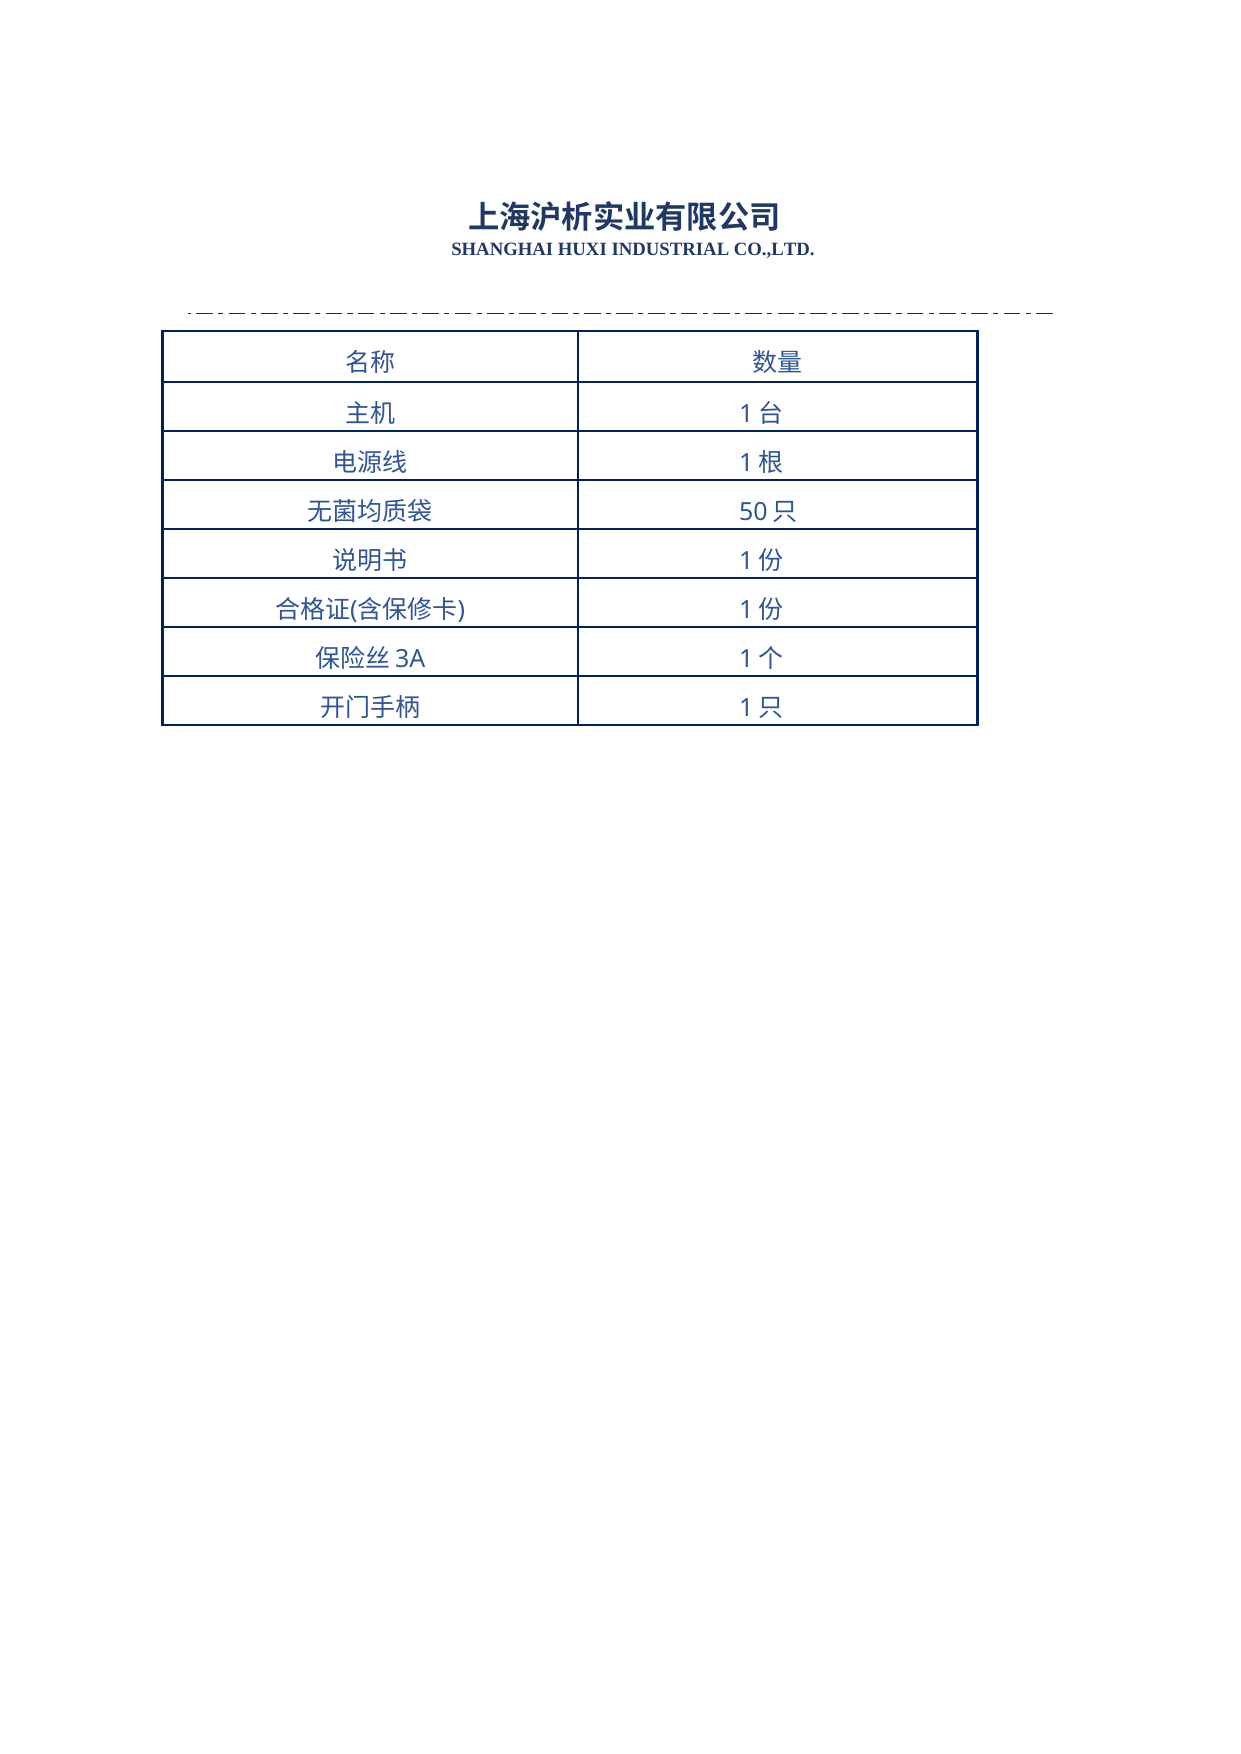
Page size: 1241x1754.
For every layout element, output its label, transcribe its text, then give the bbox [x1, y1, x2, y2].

table_cell 开门手柄 [164, 677, 577, 724]
table_cell 50只 [579, 481, 976, 528]
table_cell 1份 [579, 579, 976, 626]
table_cell 电源线 [164, 432, 577, 479]
table_cell 1根 [579, 432, 976, 479]
table_cell 说明书 [164, 530, 577, 577]
table_header 数量 [579, 332, 976, 381]
table_cell 无菌均质袋 [164, 481, 577, 528]
table_cell 主机 [164, 383, 577, 430]
table_cell 1个 [579, 628, 976, 675]
table_cell 1台 [579, 383, 976, 430]
table_cell 1份 [579, 530, 976, 577]
table_header 名称 [164, 332, 577, 381]
table_cell 1只 [579, 677, 976, 724]
table_cell 合格证(含保修卡) [164, 579, 577, 626]
table_cell 保险丝3A [164, 628, 577, 675]
